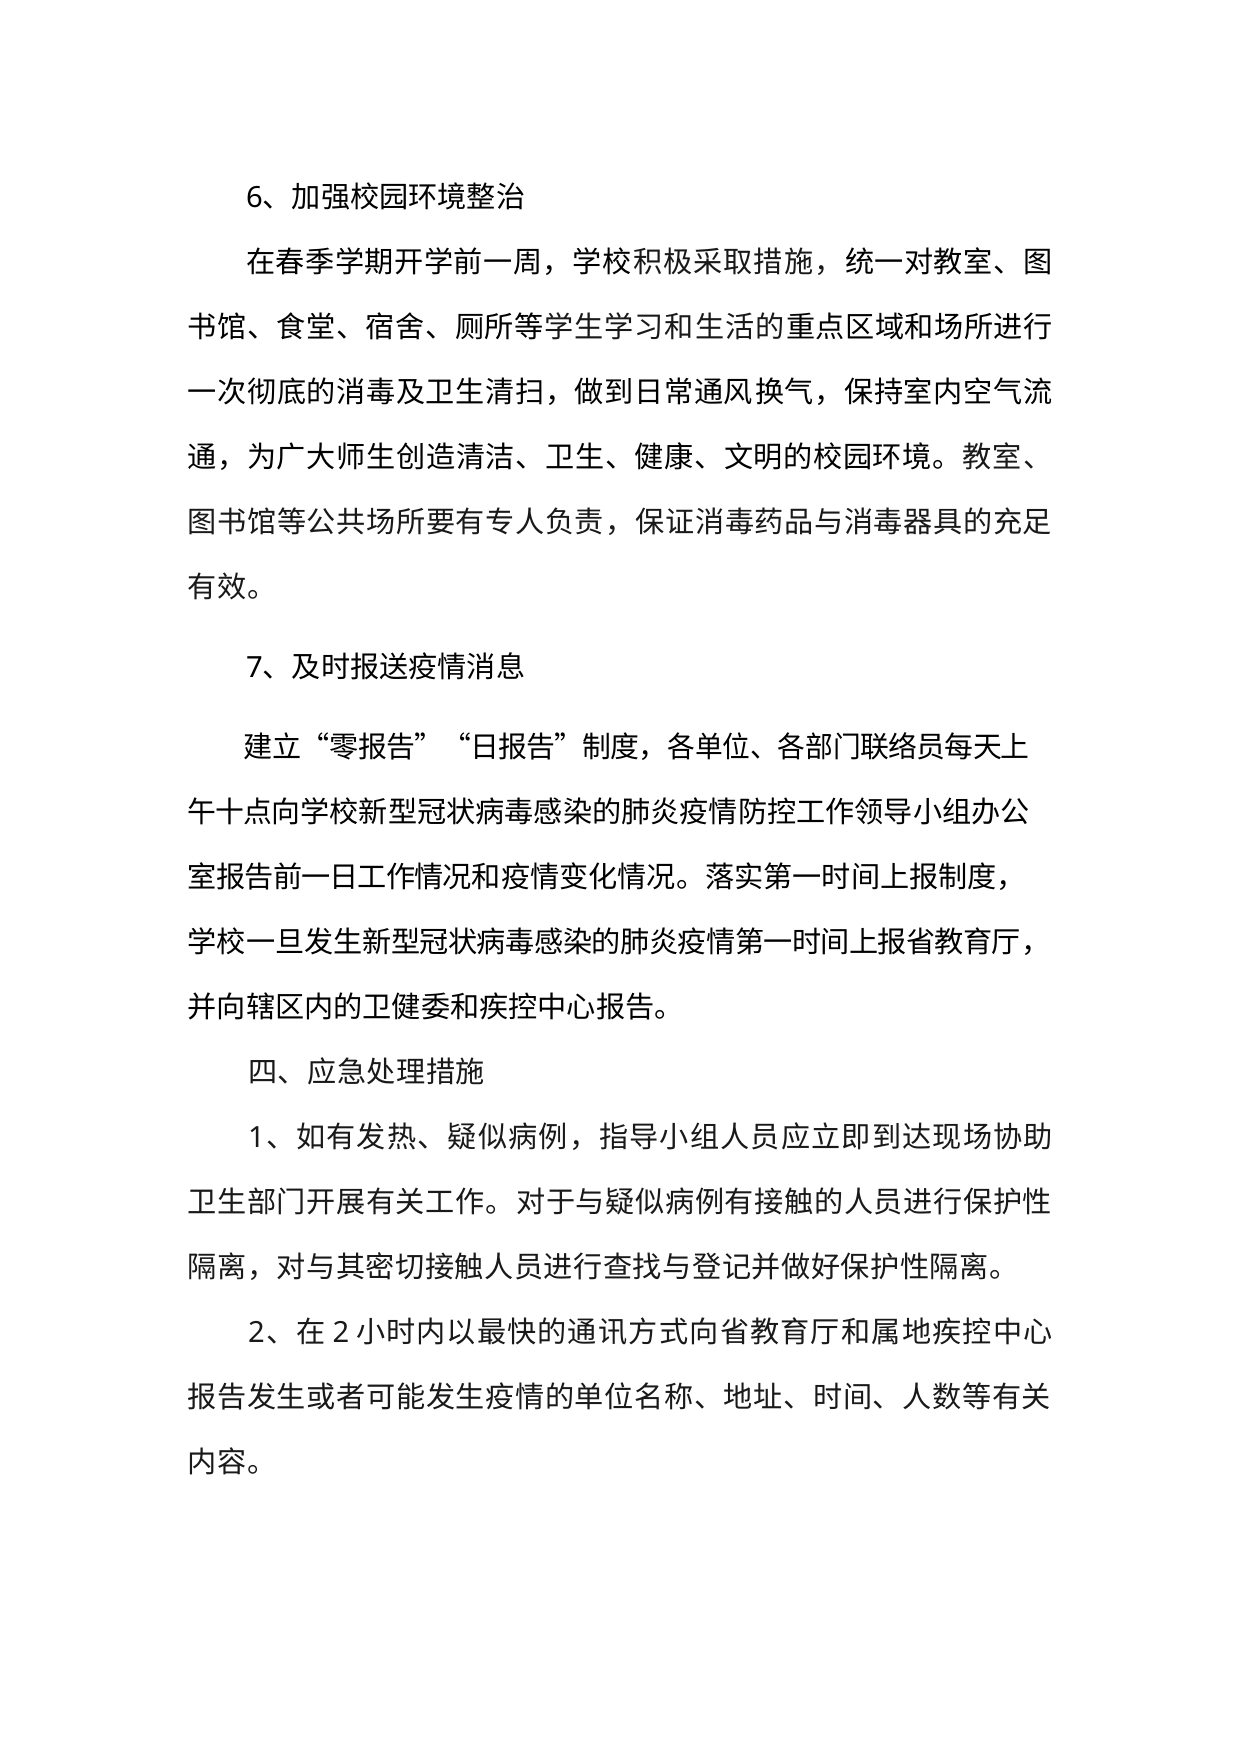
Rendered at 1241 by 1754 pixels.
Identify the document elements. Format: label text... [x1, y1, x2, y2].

text 在春季学期开学前一周，学校积极采取措施，统一对教室、图书馆、食堂、宿舍、厕所等学生学习和生活的重点区域和场所进行一次彻底的消毒及卫生清扫，做到日常通风换气，保持室内空气流通，为广大师生创造清洁、卫生、健康、文明的校园环境。教室、图书馆等公共场所要有专人负责，保证消毒药品与消毒器具的充足有效。 [187, 227, 1053, 617]
list 建立“零报告”“日报告”制度，各单位、各部门联络员每天上午十点向学校新型冠状病毒感染的肺炎疫情防控工作领导小组办公室报告前一日工作情况和疫情变化情况。落实第一时间上报制度，学校一旦发生新型冠状病毒感染的肺炎疫情第一时间上报省教育厅，并向辖区内的卫健委和疾控中心报告。 [187, 712, 1053, 1037]
text 2、在2小时内以最快的通讯方式向省教育厅和属地疾控中心报告发生或者可能发生疫情的单位名称、地址、时间、人数等有关内容。 [187, 1297, 1053, 1492]
list 7、及时报送疫情消息 [187, 632, 1053, 697]
text 1、如有发热、疑似病例，指导小组人员应立即到达现场协助卫生部门开展有关工作。对于与疑似病例有接触的人员进行保护性隔离，对与其密切接触人员进行查找与登记并做好保护性隔离。 [187, 1102, 1053, 1297]
text 四、应急处理措施 [187, 1037, 1053, 1102]
list 6、加强校园环境整治 [187, 162, 1053, 227]
